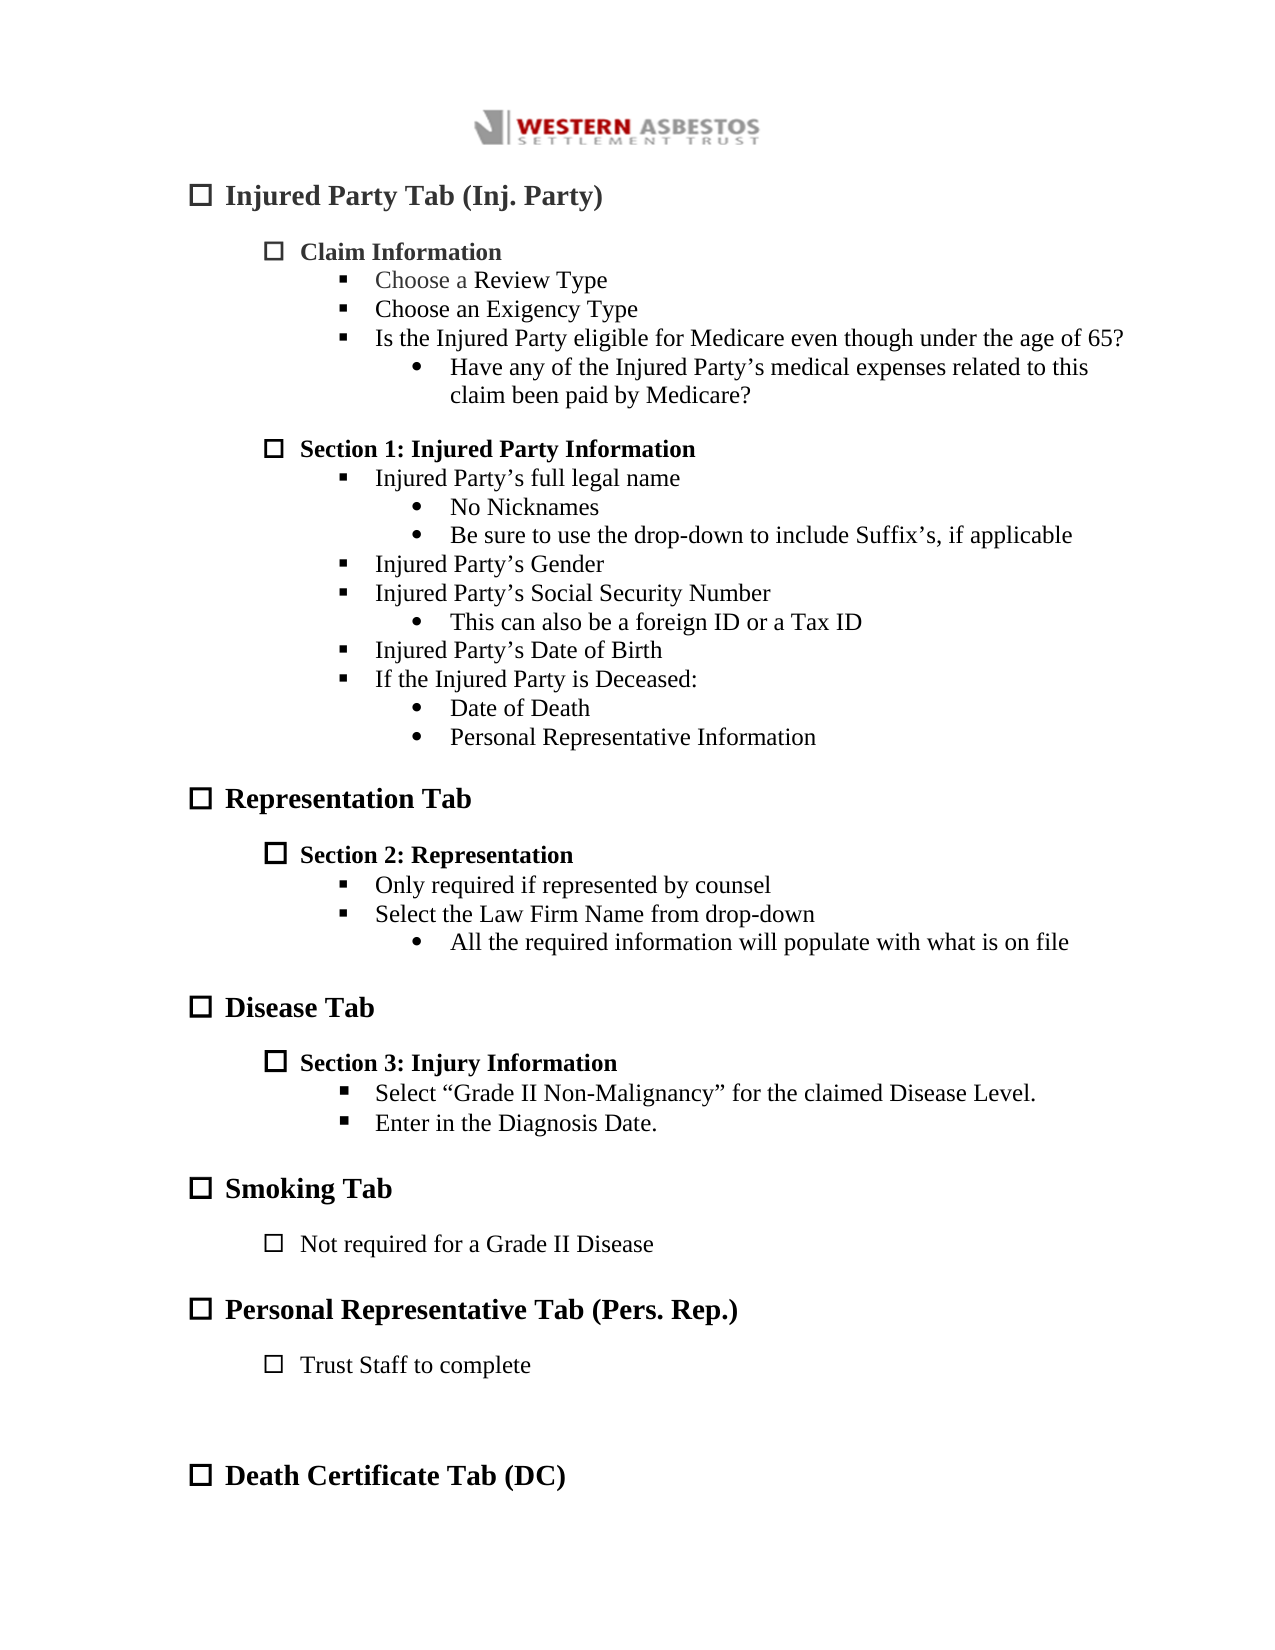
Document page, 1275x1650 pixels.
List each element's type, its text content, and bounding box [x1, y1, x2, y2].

list Enter in the Diagnosis Date. [337, 1108, 1125, 1137]
list Select the Law Firm Name from drop-down [337, 899, 1125, 927]
list All the required information will populate with what is on file [412, 927, 1125, 956]
list Have any of the Injured Party’s medical expenses related to this claim been paid by Medicare? [412, 352, 1125, 409]
list Death Certificate Tab (DC) [187, 1458, 1125, 1492]
list Section 3: Injury Information [262, 1048, 1125, 1078]
list Only required if represented by counsel [337, 870, 1125, 899]
list Choose a Review Type [337, 265, 1125, 294]
list Date of Death [412, 693, 1125, 722]
list Section 1: Injured Party Information [262, 434, 1125, 463]
list Injured Party’s Gender [337, 549, 1125, 578]
list Choose an Exigency Type [337, 294, 1125, 323]
list Trust Staff to complete [262, 1351, 1125, 1379]
list Injured Party’s Social Security Number [337, 578, 1125, 607]
list Be sure to use the drop-down to include Suffix’s, if applicable [412, 520, 1125, 549]
list No Nicknames [412, 492, 1125, 520]
list Is the Injured Party eligible for Medicare even though under the age of 65? [337, 323, 1125, 352]
list Injured Party’s Date of Birth [337, 635, 1125, 664]
list Injured Party’s full legal name [337, 463, 1125, 492]
list Personal Representative Tab (Pers. Rep.) [187, 1292, 1125, 1326]
list Disease Tab [187, 990, 1125, 1023]
list This can also be a foreign ID or a Tax ID [412, 607, 1125, 635]
list Personal Representative Information [412, 722, 1125, 750]
list Not required for a Grade II Disease [262, 1229, 1125, 1258]
list Smoking Tab [187, 1171, 1125, 1204]
list Injured Party Tab (Inj. Party) [187, 178, 1125, 212]
picture [441, 75, 834, 178]
list Section 2: Representation [262, 840, 1125, 870]
list Representation Tab [187, 782, 1125, 815]
list Claim Information [262, 237, 1125, 265]
list If the Injured Party is Deceased: [337, 664, 1125, 693]
list Select “Grade II Non-Malignancy” for the claimed Disease Level. [337, 1078, 1125, 1108]
